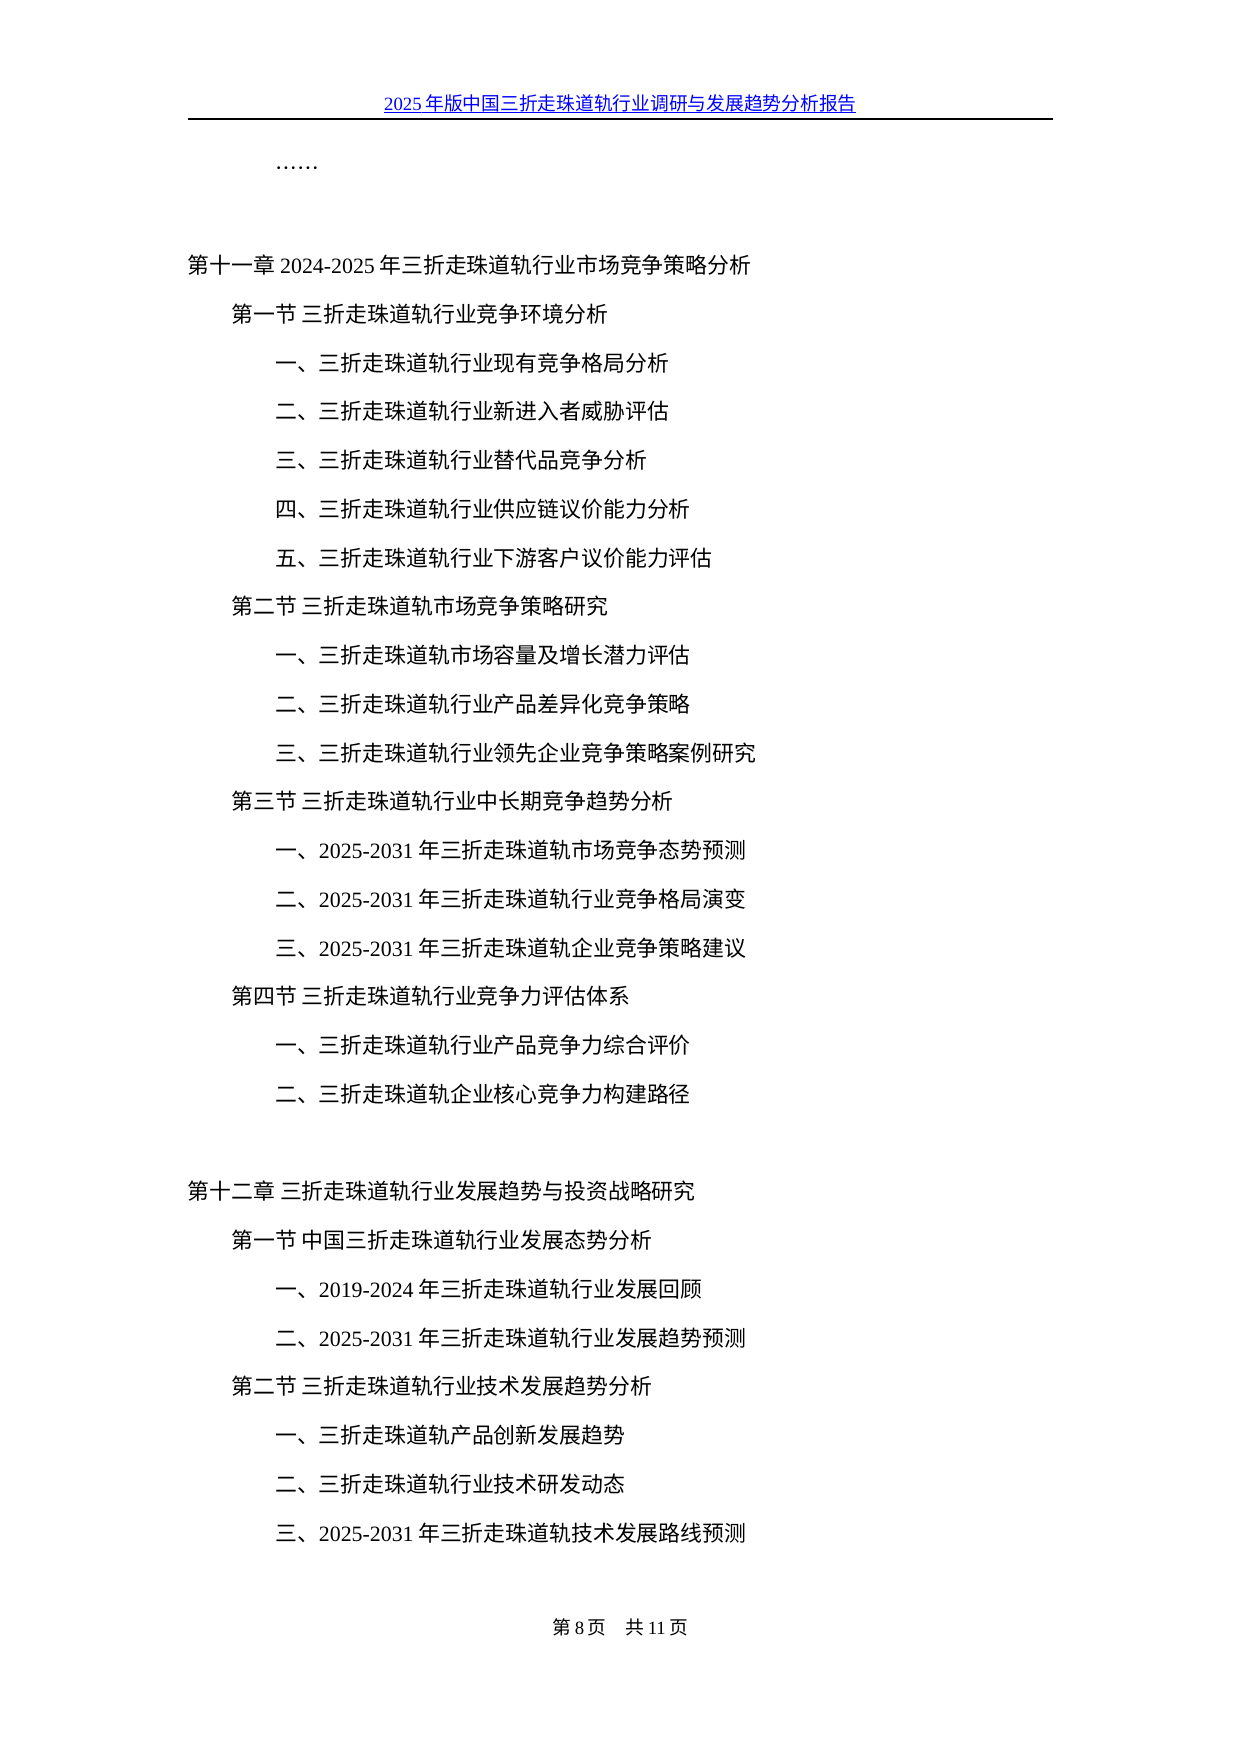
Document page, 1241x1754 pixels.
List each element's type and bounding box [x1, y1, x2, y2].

text [187, 150, 1053, 1548]
